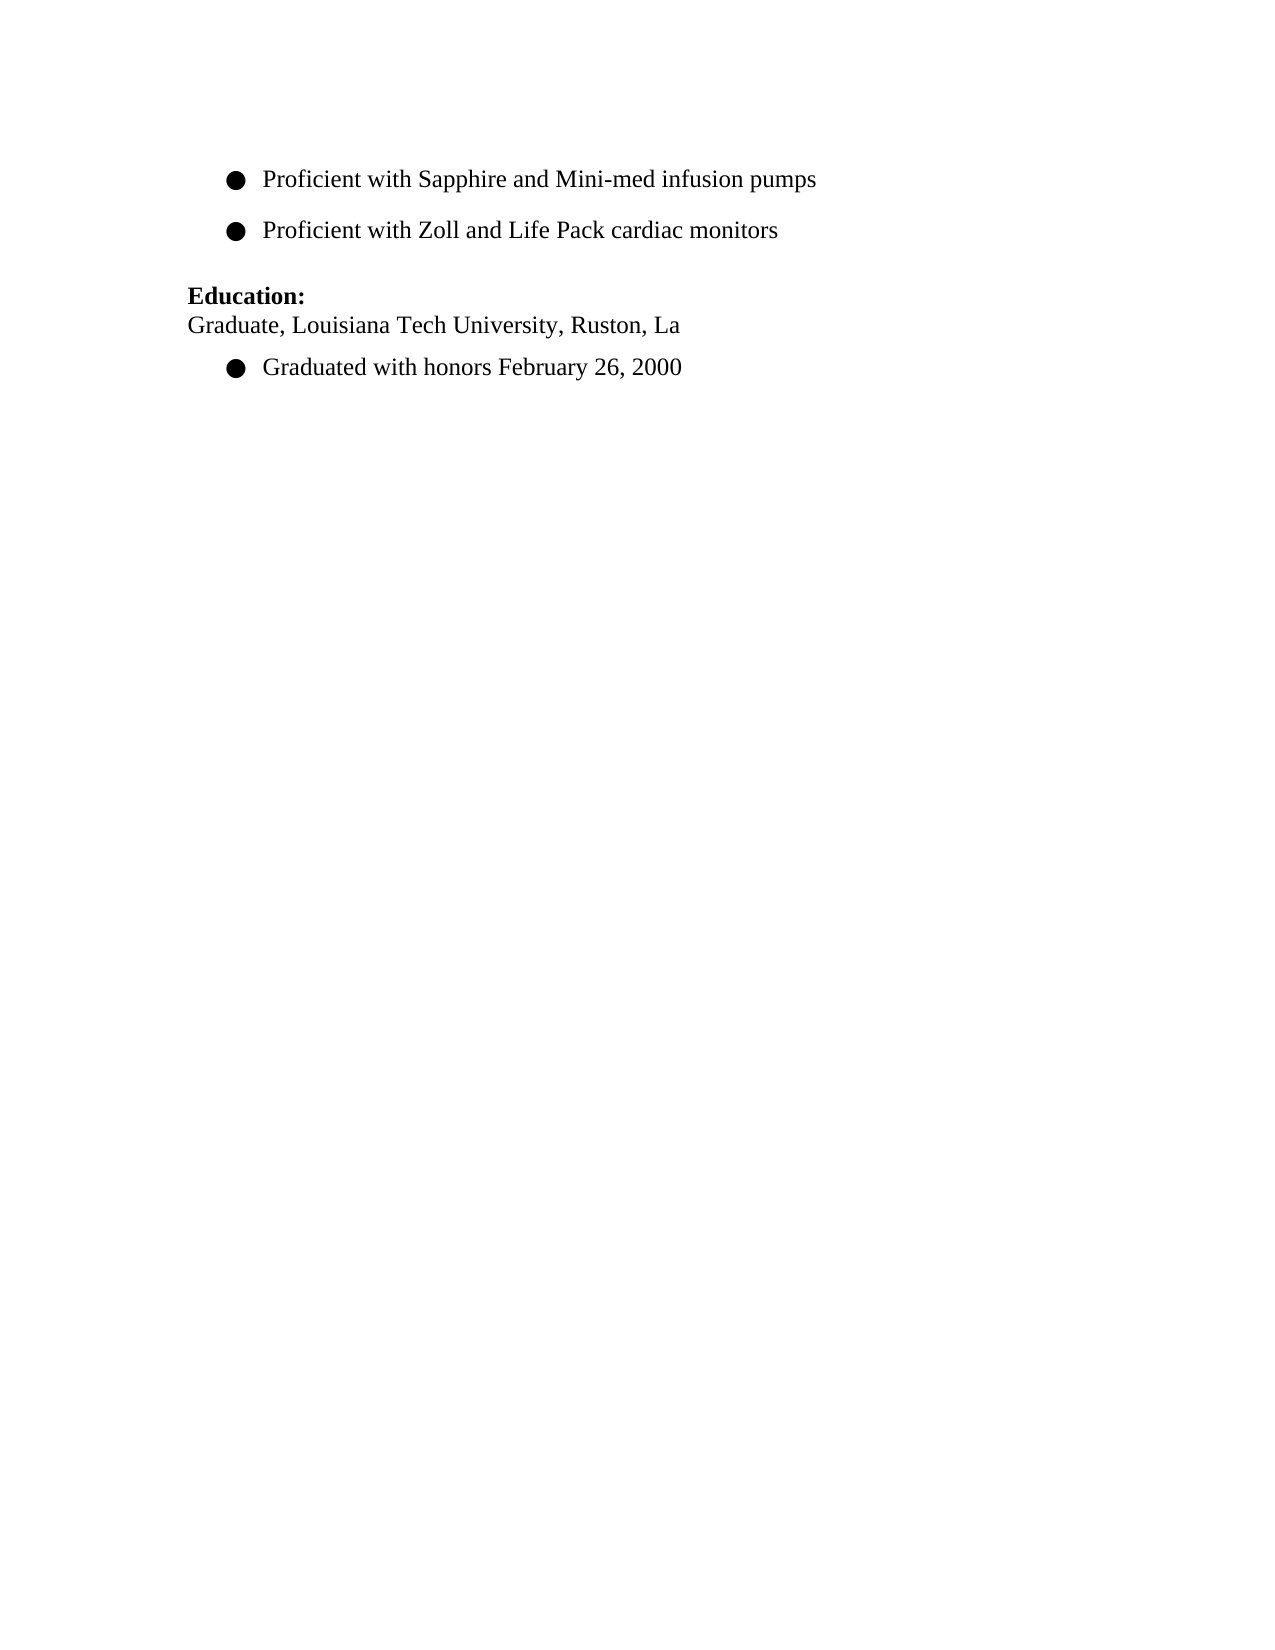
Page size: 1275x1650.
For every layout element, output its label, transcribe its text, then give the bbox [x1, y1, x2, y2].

list Proficient with Sapphire and Mini-med infusion pumps [225, 150, 1087, 201]
text Graduate, Louisiana Tech University, Ruston, La [187, 310, 1087, 339]
list Proficient with Zoll and Life Pack cardiac monitors [225, 201, 1087, 252]
text Education: [187, 281, 1087, 310]
list Graduated with honors February 26, 2000 [225, 339, 1087, 390]
